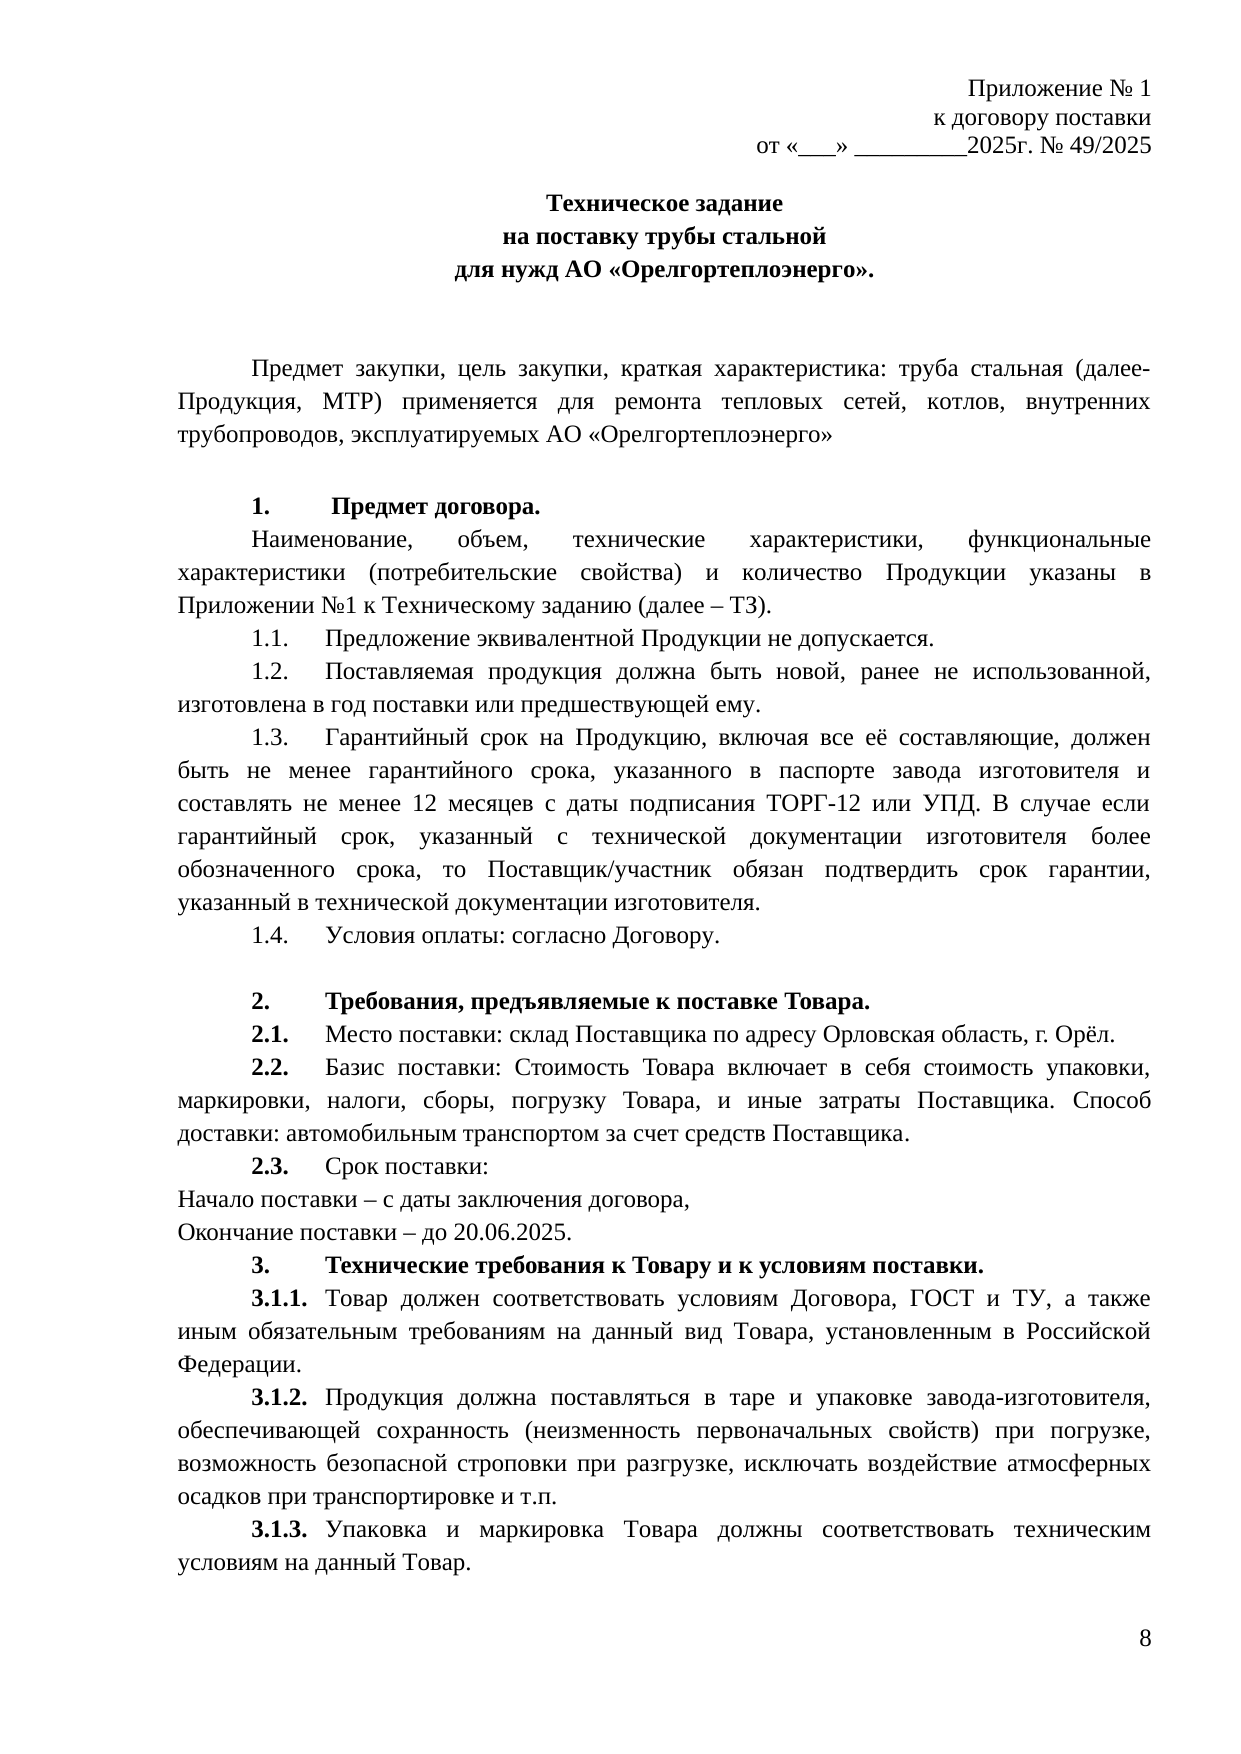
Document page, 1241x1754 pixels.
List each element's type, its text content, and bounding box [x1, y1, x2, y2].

text Наименование, объем, технические характеристики, функциональные характеристики (потребительские свойства) и количество Продукции указаны в Приложении №1 к Техническому заданию (далее – ТЗ). [177, 524, 1152, 619]
list Товар должен соответствовать условиям Договора, ГОСТ и ТУ, а также иным обязательным требованиям на данный вид Товара, установленным в Российской Федерации. [177, 1283, 1152, 1378]
text для нужд АО «Орелгортеплоэнерго». [177, 254, 1152, 283]
list Предложение эквивалентной Продукции не допускается. [177, 623, 1152, 652]
list Гарантийный срок на Продукцию, включая все её составляющие, должен быть не менее гарантийного срока, указанного в паспорте завода изготовителя и составлять не менее 12 месяцев с даты подписания ТОРГ-12 или УПД. В случае если гарантийный срок, указанный с технической документации изготовителя более обозначенного срока, то Поставщик/участник обязан подтвердить срок гарантии, указанный в технической документации изготовителя. [177, 722, 1152, 916]
text от «___» _________2025г. № 49/2025 [177, 131, 1152, 159]
list Технические требования к Товару и к условиям поставки. [177, 1250, 1152, 1279]
list Окончание поставки – до 20.06.2025. [177, 1217, 1152, 1246]
text Техническое задание [177, 188, 1152, 217]
text на поставку трубы стальной [177, 221, 1152, 250]
list Начало поставки – с даты заключения договора, [177, 1184, 1152, 1213]
list Требования, предъявляемые к поставке Товара. [177, 986, 1152, 1015]
text Приложение № 1 [177, 73, 1152, 102]
text Предмет закупки, цель закупки, краткая характеристика: труба стальная (далее- Продукция, МТР) применяется для ремонта тепловых сетей, котлов, внутренних трубопроводов, эксплуатируемых АО «Орелгортеплоэнерго» [177, 353, 1152, 448]
list Предмет договора. [177, 491, 1152, 519]
list Продукция должна поставляться в таре и упаковке завода-изготовителя, обеспечивающей сохранность (неизменность первоначальных свойств) при погрузке, возможность безопасной строповки при разгрузке, исключать воздействие атмосферных осадков при транспортировке и т.п. [177, 1382, 1152, 1510]
list Поставляемая продукция должна быть новой, ранее не использованной, изготовлена в год поставки или предшествующей ему. [177, 656, 1152, 718]
list Упаковка и маркировка Товара должны соответствовать техническим условиям на данный Товар. [177, 1514, 1152, 1576]
list Место поставки: склад Поставщика по адресу Орловская область, г. Орёл. [177, 1019, 1152, 1048]
list Срок поставки: [177, 1151, 1152, 1180]
text к договору поставки [177, 102, 1152, 131]
list Условия оплаты: согласно Договору. [177, 920, 1152, 949]
list Базис поставки: Стоимость Товара включает в себя стоимость упаковки, маркировки, налоги, сборы, погрузку Товара, и иные затраты Поставщика. Способ доставки: автомобильным транспортом за счет средств Поставщика. [177, 1052, 1152, 1147]
